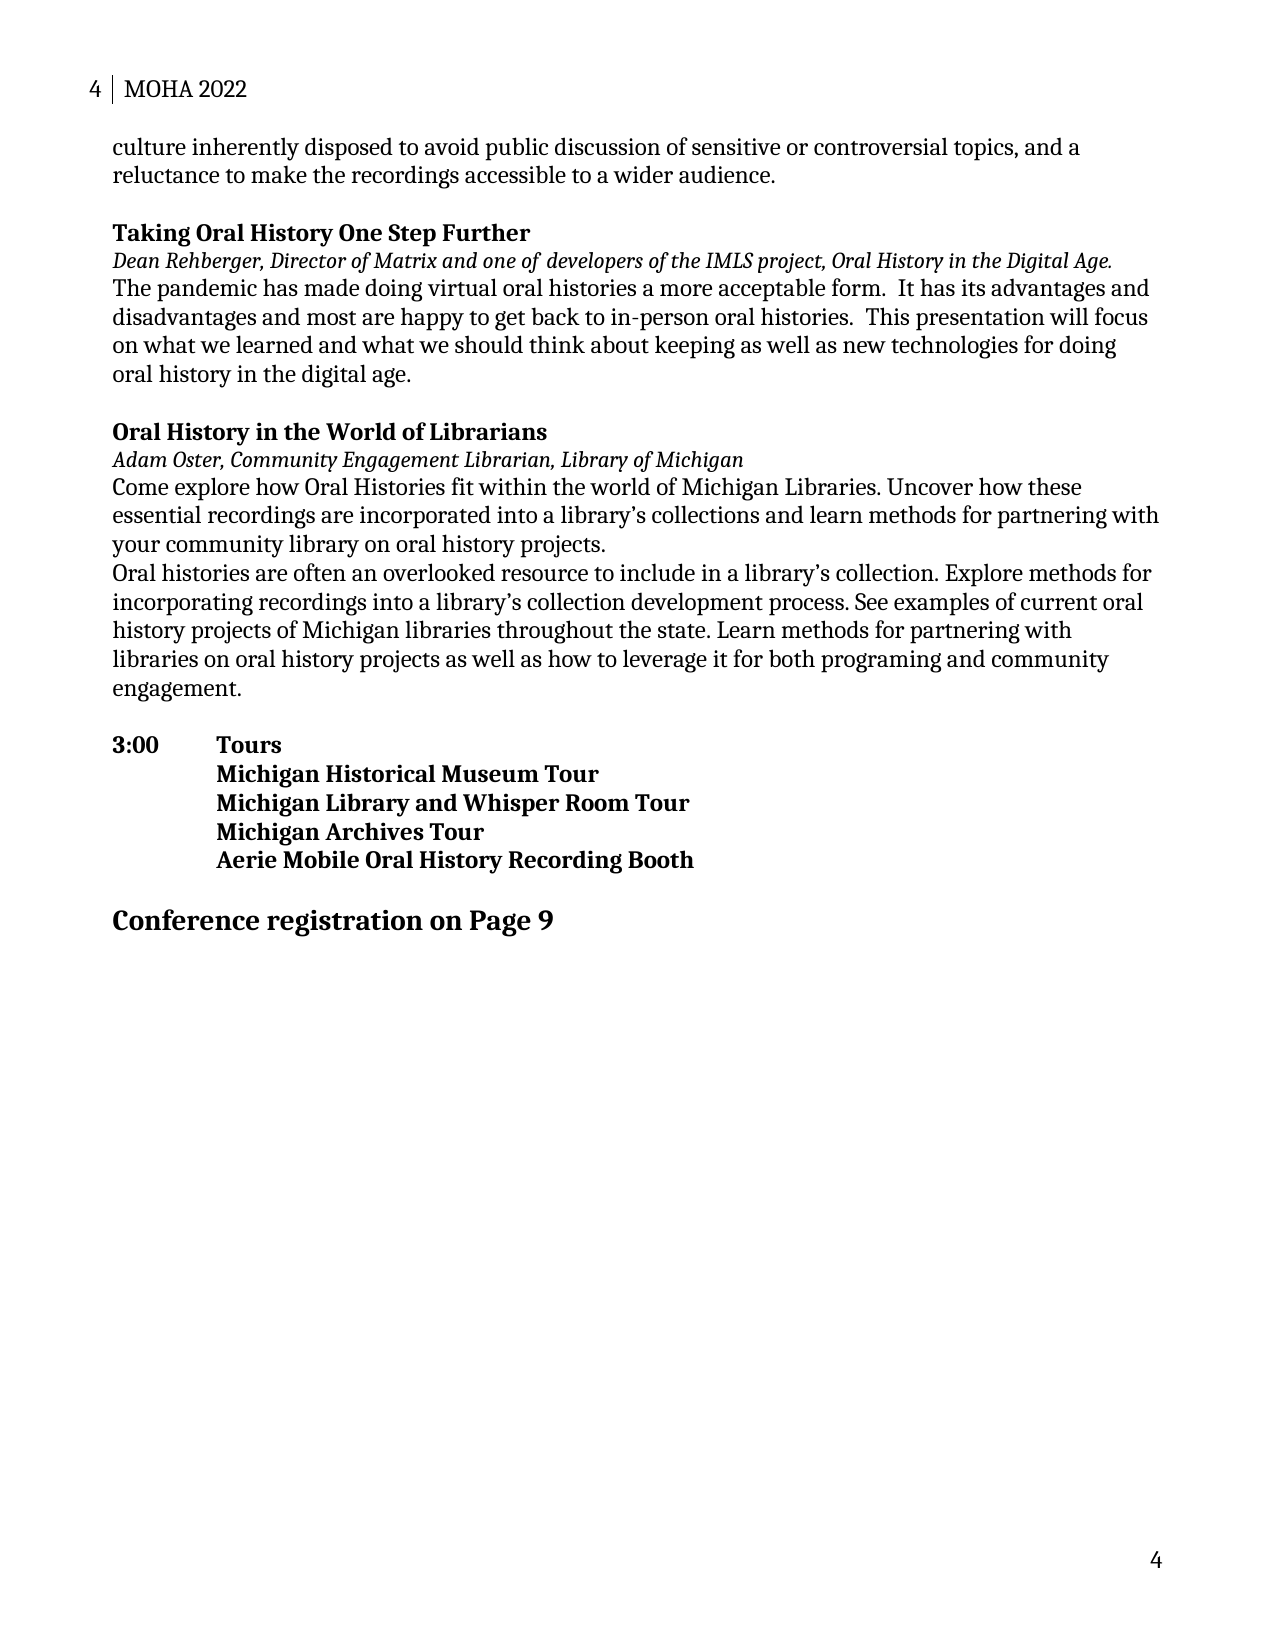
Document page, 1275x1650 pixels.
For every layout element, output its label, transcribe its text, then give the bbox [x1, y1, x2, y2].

text Dean Rehberger, Director of Matrix and one of developers of the IMLS project, Oral History in the Digital Age. [112, 247, 1162, 274]
text Oral History in the World of Librarians [112, 418, 1162, 446]
text The pandemic has made doing virtual oral histories a more acceptable form. It has its advantages and disadvantages and most are happy to get back to in-person oral histories. This presentation will focus on what we learned and what we should think about keeping as well as new technologies for doing oral history in the digital age. [112, 274, 1162, 389]
text Michigan Archives Tour [112, 818, 1162, 846]
text Come explore how Oral Histories fit within the world of Michigan Libraries. Uncover how these essential recordings are incorporated into a library’s collections and learn methods for partnering with your community library on oral history projects. [112, 473, 1162, 559]
text Adam Oster, Community Engagement Librarian, Library of Michigan [112, 446, 1162, 473]
text Michigan Historical Museum Tour [112, 760, 1162, 789]
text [112, 132, 1162, 190]
text Aerie Mobile Oral History Recording Booth [112, 846, 1162, 875]
text Oral histories are often an overlooked resource to include in a library’s collection. Explore methods for incorporating recordings into a library’s collection development process. See examples of current oral history projects of Michigan libraries throughout the state. Learn methods for partnering with libraries on oral history projects as well as how to leverage it for both programing and community engagement. [112, 559, 1162, 703]
text 3:00 Tours [112, 731, 1162, 760]
text Conference registration on Page 9 [112, 904, 1162, 937]
text Michigan Library and Whisper Room Tour [112, 789, 1162, 818]
text Taking Oral History One Step Further [112, 219, 1162, 247]
